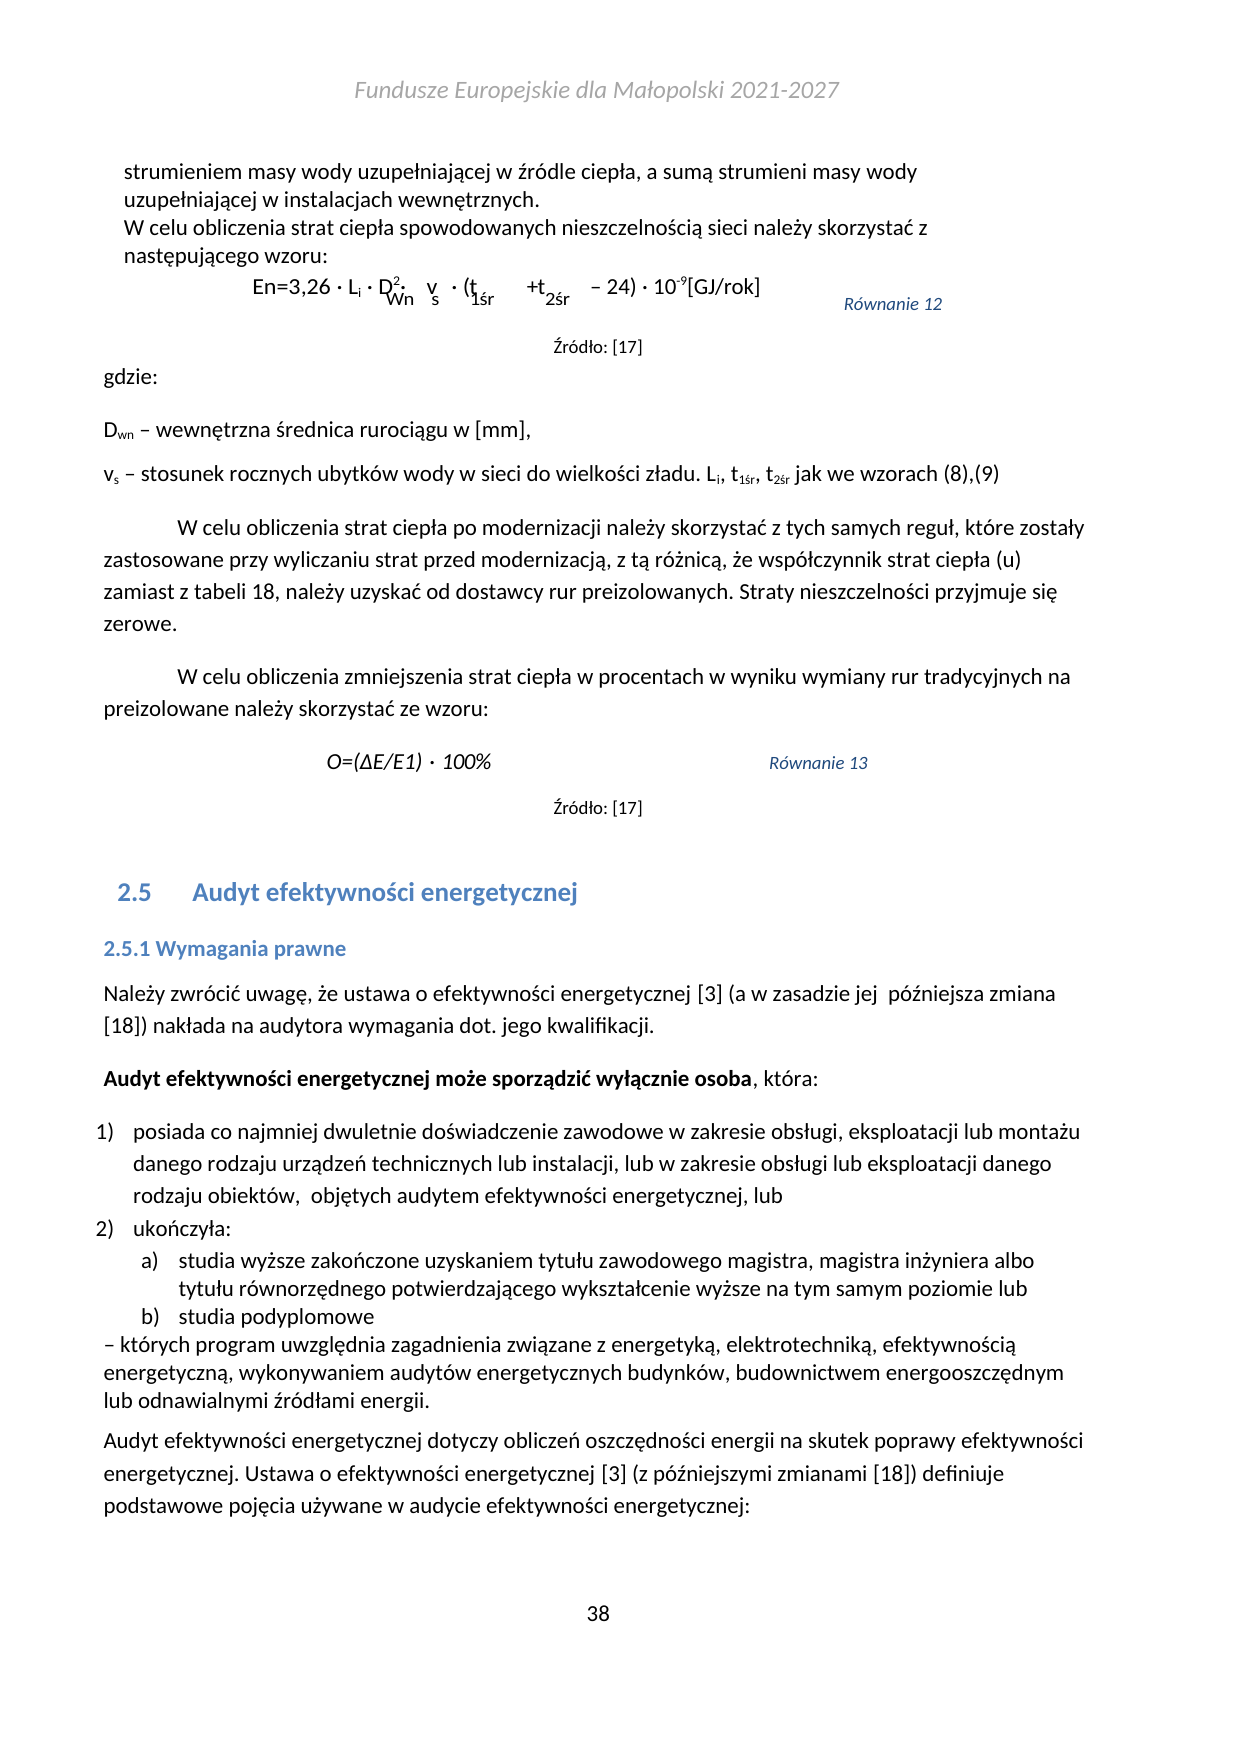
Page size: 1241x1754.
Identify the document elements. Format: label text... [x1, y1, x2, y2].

list posiada co najmniej dwuletnie doświadczenie zawodowe w zakresie obsługi, eksploatacji lub montażu danego rodzaju urządzeń technicznych lub instalacji, lub w zakresie obsługi lub eksploatacji danego rodzaju obiektów, objętych audytem efektywności energetycznej, lub [95, 1117, 1092, 1210]
subtitle 2.5.1 Wymagania prawne [103, 934, 1092, 962]
text O=(∆E/E1) · 100% Równanie 13 [103, 747, 1092, 775]
text Audyt efektywności energetycznej może sporządzić wyłącznie osoba, która: [103, 1064, 1092, 1092]
text Dwn – wewnętrzna średnica rurociągu w [mm], [103, 415, 1092, 443]
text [124, 157, 1042, 213]
subtitle Audyt efektywności energetycznej [117, 876, 1092, 909]
text vs – stosunek rocznych ubytków wody w sieci do wielkości zładu. Li, t1śr, t2śr jak we wzorach (8),(9) [103, 459, 1092, 488]
text Źródło: [103, 796, 1092, 819]
text gdzie: [103, 362, 1092, 390]
list ukończyła: [95, 1214, 1092, 1242]
text Audyt efektywności energetycznej dotyczy obliczeń oszczędności energii na skutek poprawy efektywności energetycznej. Ustawa o efektywności energetycznej (z późniejszymi zmianami ) definiuje podstawowe pojęcia używane w audycie efektywności energetycznej: [103, 1427, 1092, 1519]
list studia podyplomowe [141, 1302, 1092, 1330]
text Należy zwrócić uwagę, że ustawa o efektywności energetycznej (a w zasadzie jej późniejsza zmiana ) nakłada na audytora wymagania dot. jego kwalifikacji. [103, 979, 1092, 1039]
text W celu obliczenia zmniejszenia strat ciepła w procentach w wyniku wymiany rur tradycyjnych na preizolowane należy skorzystać ze wzoru: [103, 662, 1092, 722]
text W celu obliczenia strat ciepła spowodowanych nieszczelnością sieci należy skorzystać z następującego wzoru: [124, 213, 1042, 269]
list studia wyższe zakończone uzyskaniem tytułu zawodowego magistra, magistra inżyniera albo tytułu równorzędnego potwierdzającego wykształcenie wyższe na tym samym poziomie lub [141, 1246, 1092, 1302]
text Źródło: [103, 336, 1092, 358]
text Równanie 12 [103, 269, 1092, 315]
text ‒ których program uwzględnia zagadnienia związane z energetyką, elektrotechniką, efektywnością energetyczną, wykonywaniem audytów energetycznych budynków, budownictwem energooszczędnym lub odnawialnymi źródłami energii. [103, 1330, 1092, 1414]
text W celu obliczenia strat ciepła po modernizacji należy skorzystać z tych samych reguł, które zostały zastosowane przy wyliczaniu strat przed modernizacją, z tą różnicą, że współczynnik strat ciepła (u) zamiast z tabeli 18, należy uzyskać od dostawcy rur preizolowanych. Straty nieszczelności przyjmuje się zerowe. [103, 513, 1092, 637]
